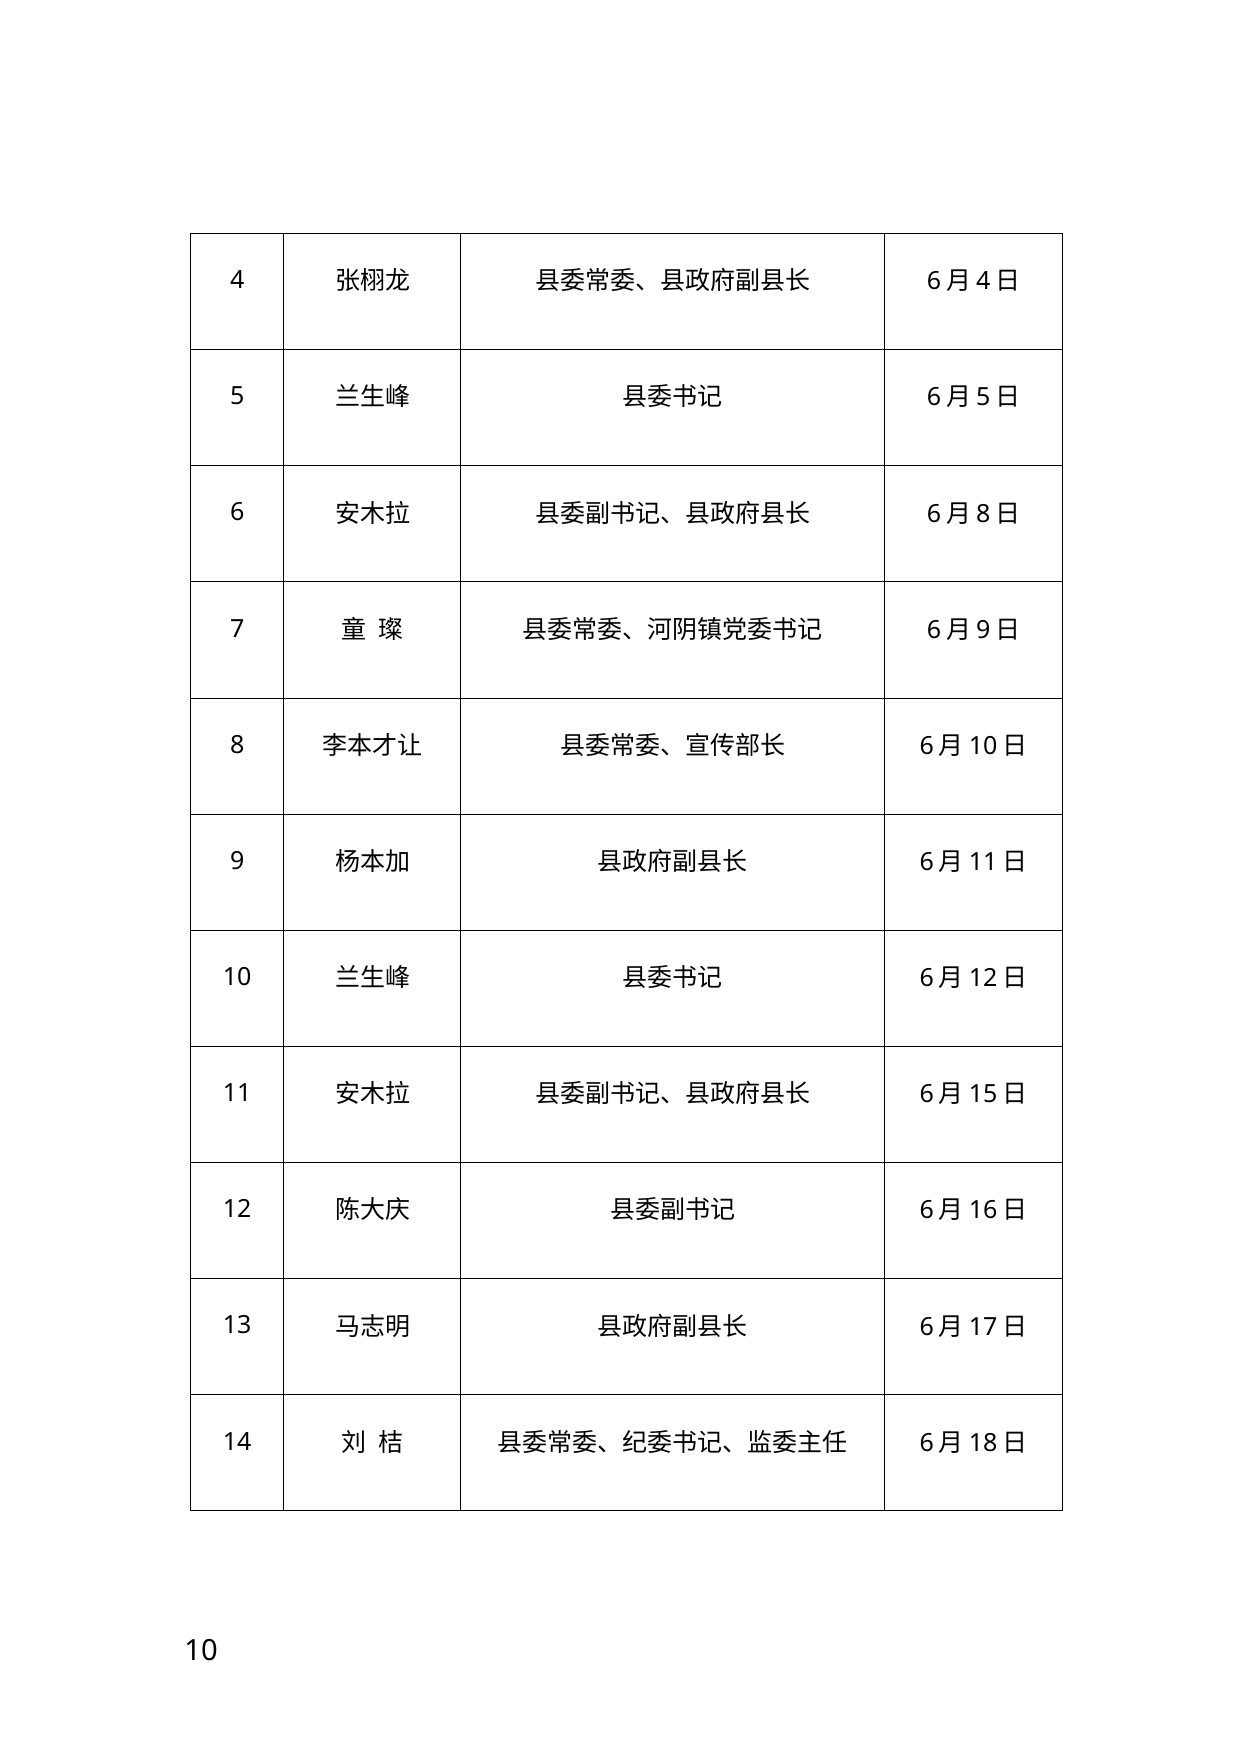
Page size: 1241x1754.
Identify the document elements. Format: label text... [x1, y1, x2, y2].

table_cell 6月12日 [885, 931, 1062, 1046]
table_cell 12 [191, 1163, 283, 1278]
table_cell 6月15日 [885, 1047, 1062, 1162]
table_cell 兰生峰 [284, 931, 460, 1046]
table_cell 县委副书记、县政府县长 [461, 466, 884, 581]
table_cell 县委常委、河阴镇党委书记 [461, 582, 884, 697]
table_cell 县政府副县长 [461, 1279, 884, 1394]
table_cell 县委常委、县政府副县长 [461, 234, 884, 349]
table_cell 6月10日 [885, 699, 1062, 813]
table_cell 6月9日 [885, 582, 1062, 697]
table_cell 童 璨 [284, 582, 460, 697]
table_cell 县委书记 [461, 931, 884, 1046]
table_cell 6月4日 [885, 234, 1062, 349]
table_cell 6月11日 [885, 815, 1062, 930]
table_cell 县委常委、纪委书记、监委主任 [461, 1395, 884, 1510]
table_cell 8 [191, 699, 283, 813]
table_cell 5 [191, 350, 283, 465]
table_cell 刘 桔 [284, 1395, 460, 1510]
table_cell 6月8日 [885, 466, 1062, 581]
table_cell 6月17日 [885, 1279, 1062, 1394]
table_cell 李本才让 [284, 699, 460, 813]
table_cell 13 [191, 1279, 283, 1394]
table_cell 6月16日 [885, 1163, 1062, 1278]
table_cell 4 [191, 234, 283, 349]
table_cell 安木拉 [284, 466, 460, 581]
table_cell 县委书记 [461, 350, 884, 465]
table_cell 县委副书记、县政府县长 [461, 1047, 884, 1162]
table_cell 县委常委、宣传部长 [461, 699, 884, 813]
table_cell 杨本加 [284, 815, 460, 930]
table_cell 6月5日 [885, 350, 1062, 465]
table_cell 张栩龙 [284, 234, 460, 349]
table_cell 10 [191, 931, 283, 1046]
table_cell 6月18日 [885, 1395, 1062, 1510]
table_cell 安木拉 [284, 1047, 460, 1162]
table_cell 14 [191, 1395, 283, 1510]
table_cell 7 [191, 582, 283, 697]
table_cell 县政府副县长 [461, 815, 884, 930]
table_cell 11 [191, 1047, 283, 1162]
table_cell 兰生峰 [284, 350, 460, 465]
table_cell 县委副书记 [461, 1163, 884, 1278]
table_cell 马志明 [284, 1279, 460, 1394]
table_cell 9 [191, 815, 283, 930]
table_cell 陈大庆 [284, 1163, 460, 1278]
table_cell 6 [191, 466, 283, 581]
